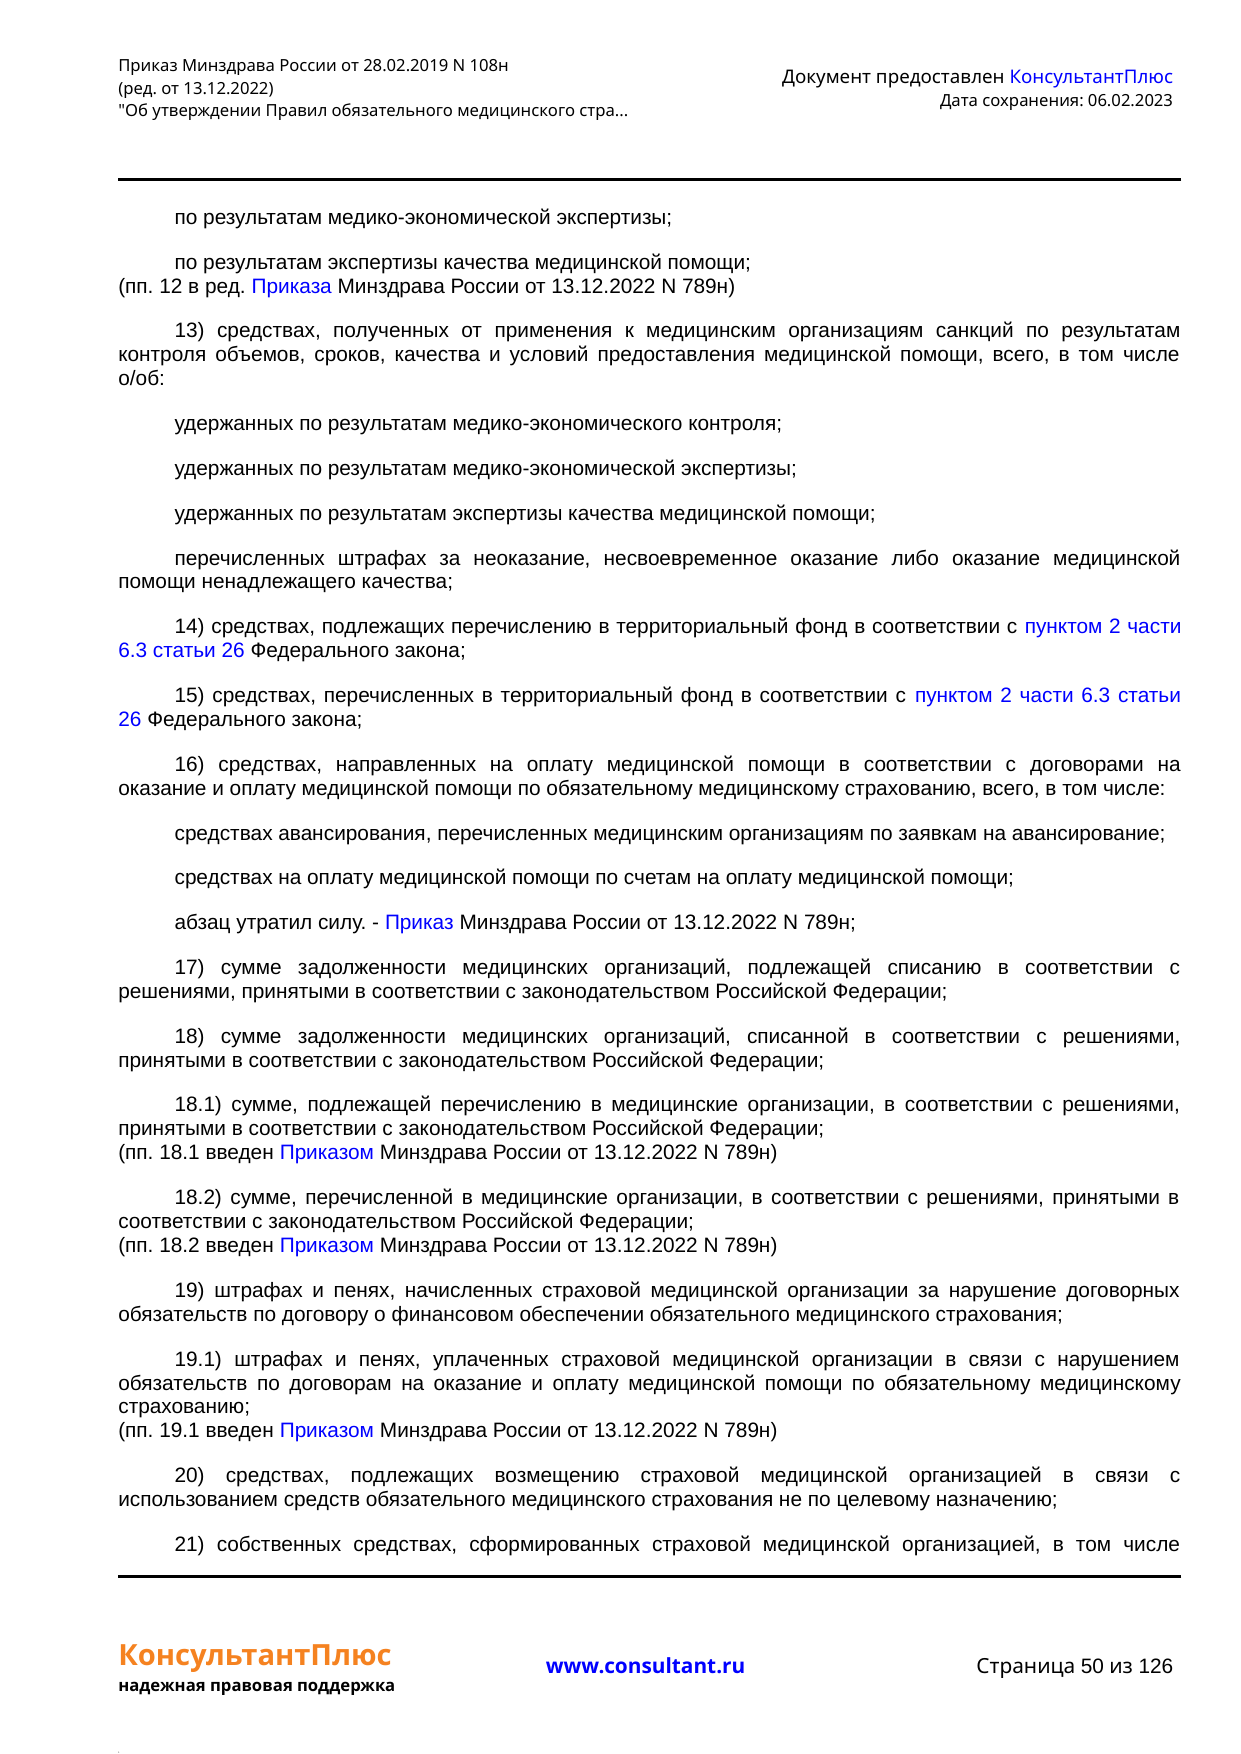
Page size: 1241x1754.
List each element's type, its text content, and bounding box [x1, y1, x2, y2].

text 18) сумме задолженности медицинских организаций, списанной в соответствии с решениями, принятыми в соответствии с законодательством Российской Федерации; [118, 1023, 1181, 1071]
text 15) средствах, перечисленных в территориальный фонд в соответствии с пунктом 2 части 6.3 статьи 26 Федерального закона; [118, 683, 1181, 731]
text 18.2) сумме, перечисленной в медицинские организации, в соответствии с решениями, принятыми в соответствии с законодательством Российской Федерации; [118, 1185, 1181, 1233]
text по результатам медико-экономической экспертизы; [118, 205, 1181, 229]
text 19) штрафах и пенях, начисленных страховой медицинской организации за нарушение договорных обязательств по договору о финансовом обеспечении обязательного медицинского страхования; [118, 1278, 1181, 1326]
text 16) средствах, направленных на оплату медицинской помощи в соответствии с договорами на оказание и оплату медицинской помощи по обязательному медицинскому страхованию, всего, в том числе: [118, 752, 1181, 799]
text 14) средствах, подлежащих перечислению в территориальный фонд в соответствии с пунктом 2 части 6.3 статьи 26 Федерального закона; [118, 614, 1181, 662]
text 19.1) штрафах и пенях, уплаченных страховой медицинской организации в связи с нарушением обязательств по договорам на оказание и оплату медицинской помощи по обязательному медицинскому страхованию; [118, 1346, 1181, 1418]
text (пп. 19.1 введен Приказом Минздрава России от 13.12.2022 N 789н) [118, 1418, 1181, 1442]
text 17) сумме задолженности медицинских организаций, подлежащей списанию в соответствии с решениями, принятыми в соответствии с законодательством Российской Федерации; [118, 955, 1181, 1003]
text средствах на оплату медицинской помощи по счетам на оплату медицинской помощи; [118, 865, 1181, 889]
text абзац утратил силу. - Приказ Минздрава России от 13.12.2022 N 789н; [118, 910, 1181, 934]
text (пп. 18.1 введен Приказом Минздрава России от 13.12.2022 N 789н) [118, 1140, 1181, 1164]
text удержанных по результатам медико-экономической экспертизы; [118, 456, 1181, 480]
text удержанных по результатам медико-экономического контроля; [118, 411, 1181, 435]
text 13) средствах, полученных от применения к медицинским организациям санкций по результатам контроля объемов, сроков, качества и условий предоставления медицинской помощи, всего, в том числе о/об: [118, 318, 1181, 390]
text перечисленных штрафах за неоказание, несвоевременное оказание либо оказание медицинской помощи ненадлежащего качества; [118, 545, 1181, 593]
text удержанных по результатам экспертизы качества медицинской помощи; [118, 501, 1181, 524]
text (пп. 12 в ред. Приказа Минздрава России от 13.12.2022 N 789н) [118, 273, 1181, 297]
text 20) средствах, подлежащих возмещению страховой медицинской организацией в связи с использованием средств обязательного медицинского страхования не по целевому назначению; [118, 1463, 1181, 1511]
text 18.1) сумме, подлежащей перечислению в медицинские организации, в соответствии с решениями, принятыми в соответствии с законодательством Российской Федерации; [118, 1092, 1181, 1140]
text по результатам экспертизы качества медицинской помощи; [118, 249, 1181, 273]
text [118, 1532, 1181, 1556]
text (пп. 18.2 введен Приказом Минздрава России от 13.12.2022 N 789н) [118, 1233, 1181, 1257]
text средствах авансирования, перечисленных медицинским организациям по заявкам на авансирование; [118, 820, 1181, 844]
